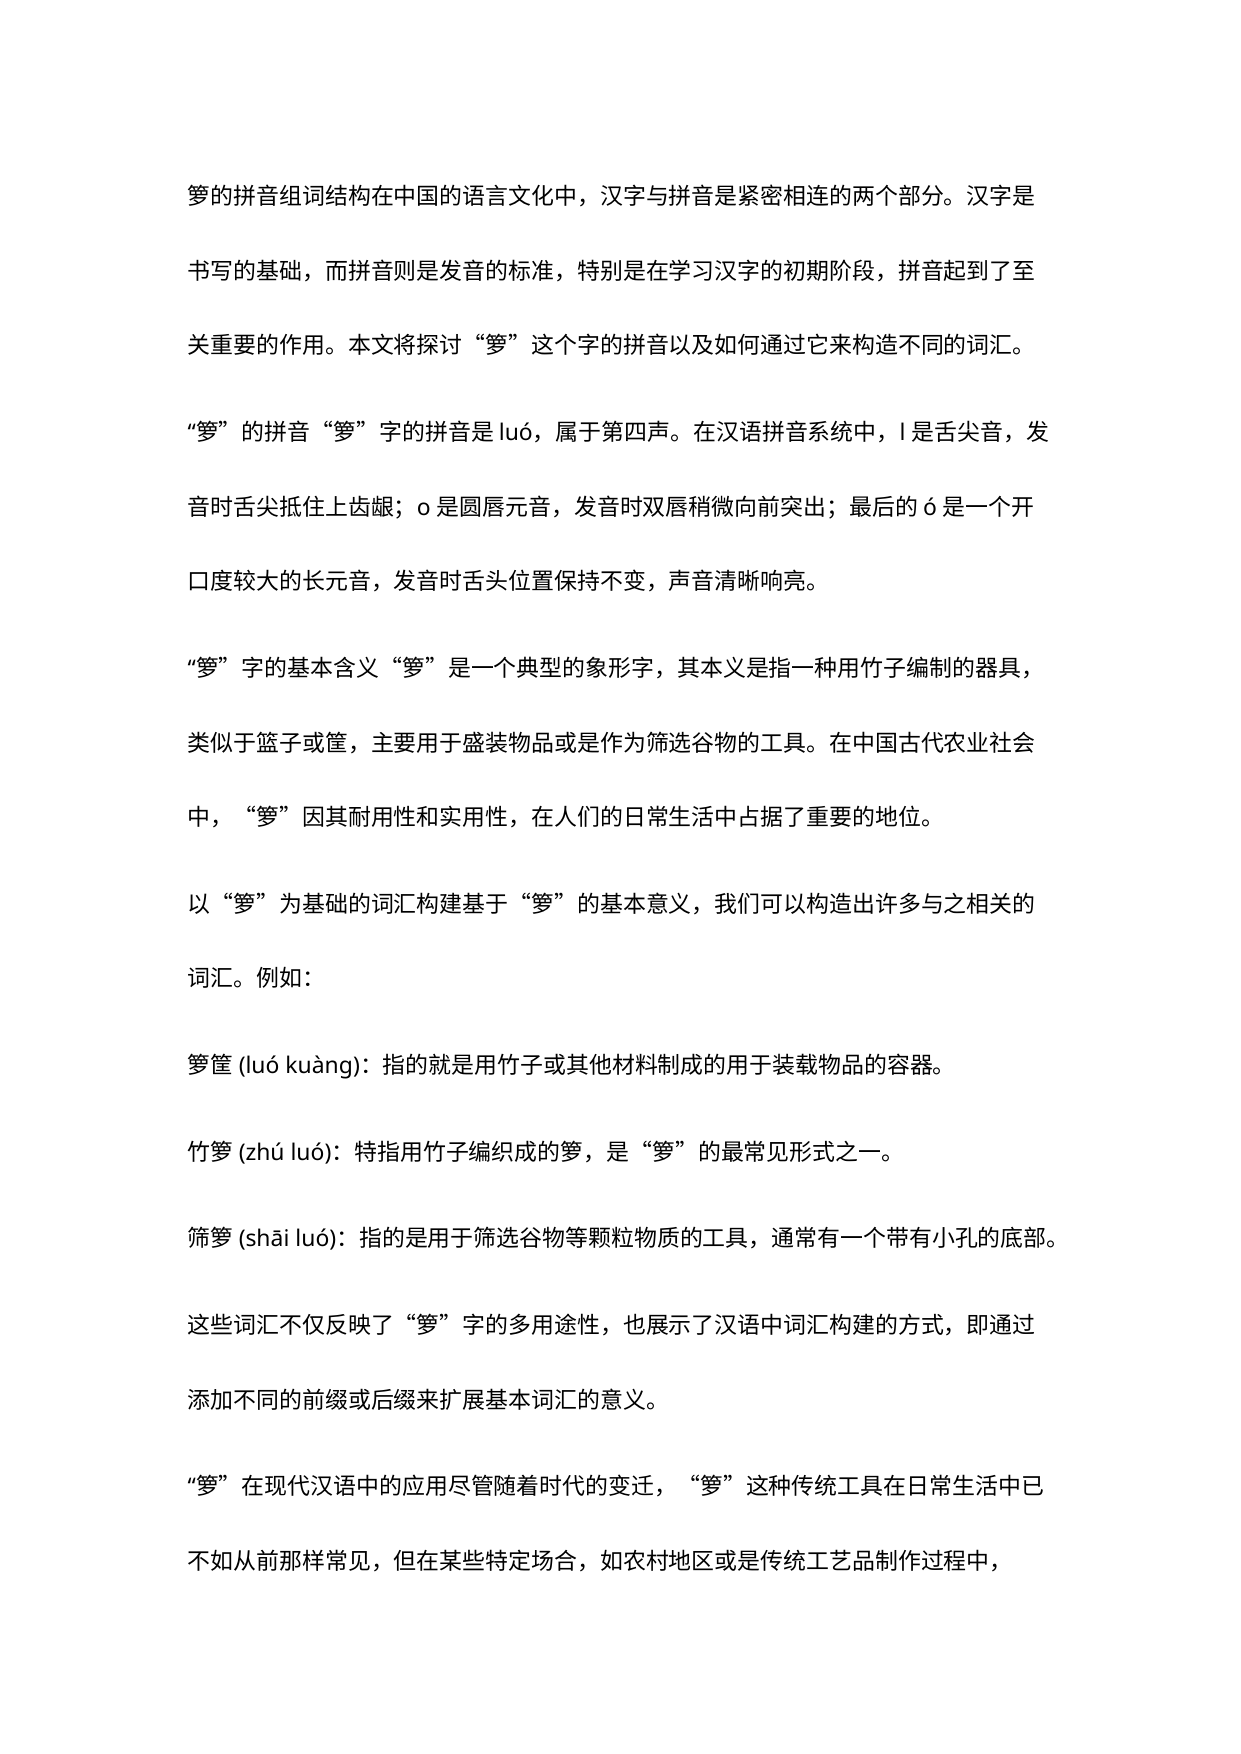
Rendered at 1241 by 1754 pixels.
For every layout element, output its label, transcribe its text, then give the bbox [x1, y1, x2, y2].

text 箩的拼音组词结构在中国的语言文化中，汉字与拼音是紧密相连的两个部分。汉字是书写的基础，而拼音则是发音的标准，特别是在学习汉字的初期阶段，拼音起到了至关重要的作用。本文将探讨“箩”这个字的拼音以及如何通过它来构造不同的词汇。 [187, 162, 1053, 376]
text 这些词汇不仅反映了“箩”字的多用途性，也展示了汉语中词汇构建的方式，即通过添加不同的前缀或后缀来扩展基本词汇的意义。 [187, 1291, 1053, 1431]
text 竹箩 (zhú luó)：特指用竹子编织成的箩，是“箩”的最常见形式之一。 [187, 1118, 1053, 1183]
text 以“箩”为基础的词汇构建基于“箩”的基本意义，我们可以构造出许多与之相关的词汇。例如： [187, 870, 1053, 1009]
text “箩”的拼音“箩”字的拼音是 luó，属于第四声。在汉语拼音系统中，l 是舌尖音，发音时舌尖抵住上齿龈；o 是圆唇元音，发音时双唇稍微向前突出；最后的 ó 是一个开口度较大的长元音，发音时舌头位置保持不变，声音清晰响亮。 [187, 398, 1053, 612]
text 箩筐 (luó kuàng)：指的就是用竹子或其他材料制成的用于装载物品的容器。 [187, 1031, 1053, 1096]
text “箩”字的基本含义“箩”是一个典型的象形字，其本义是指一种用竹子编制的器具，类似于篮子或筐，主要用于盛装物品或是作为筛选谷物的工具。在中国古代农业社会中，“箩”因其耐用性和实用性，在人们的日常生活中占据了重要的地位。 [187, 634, 1053, 848]
text 筛箩 (shāi luó)：指的是用于筛选谷物等颗粒物质的工具，通常有一个带有小孔的底部。 [187, 1204, 1053, 1269]
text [187, 1452, 1053, 1592]
